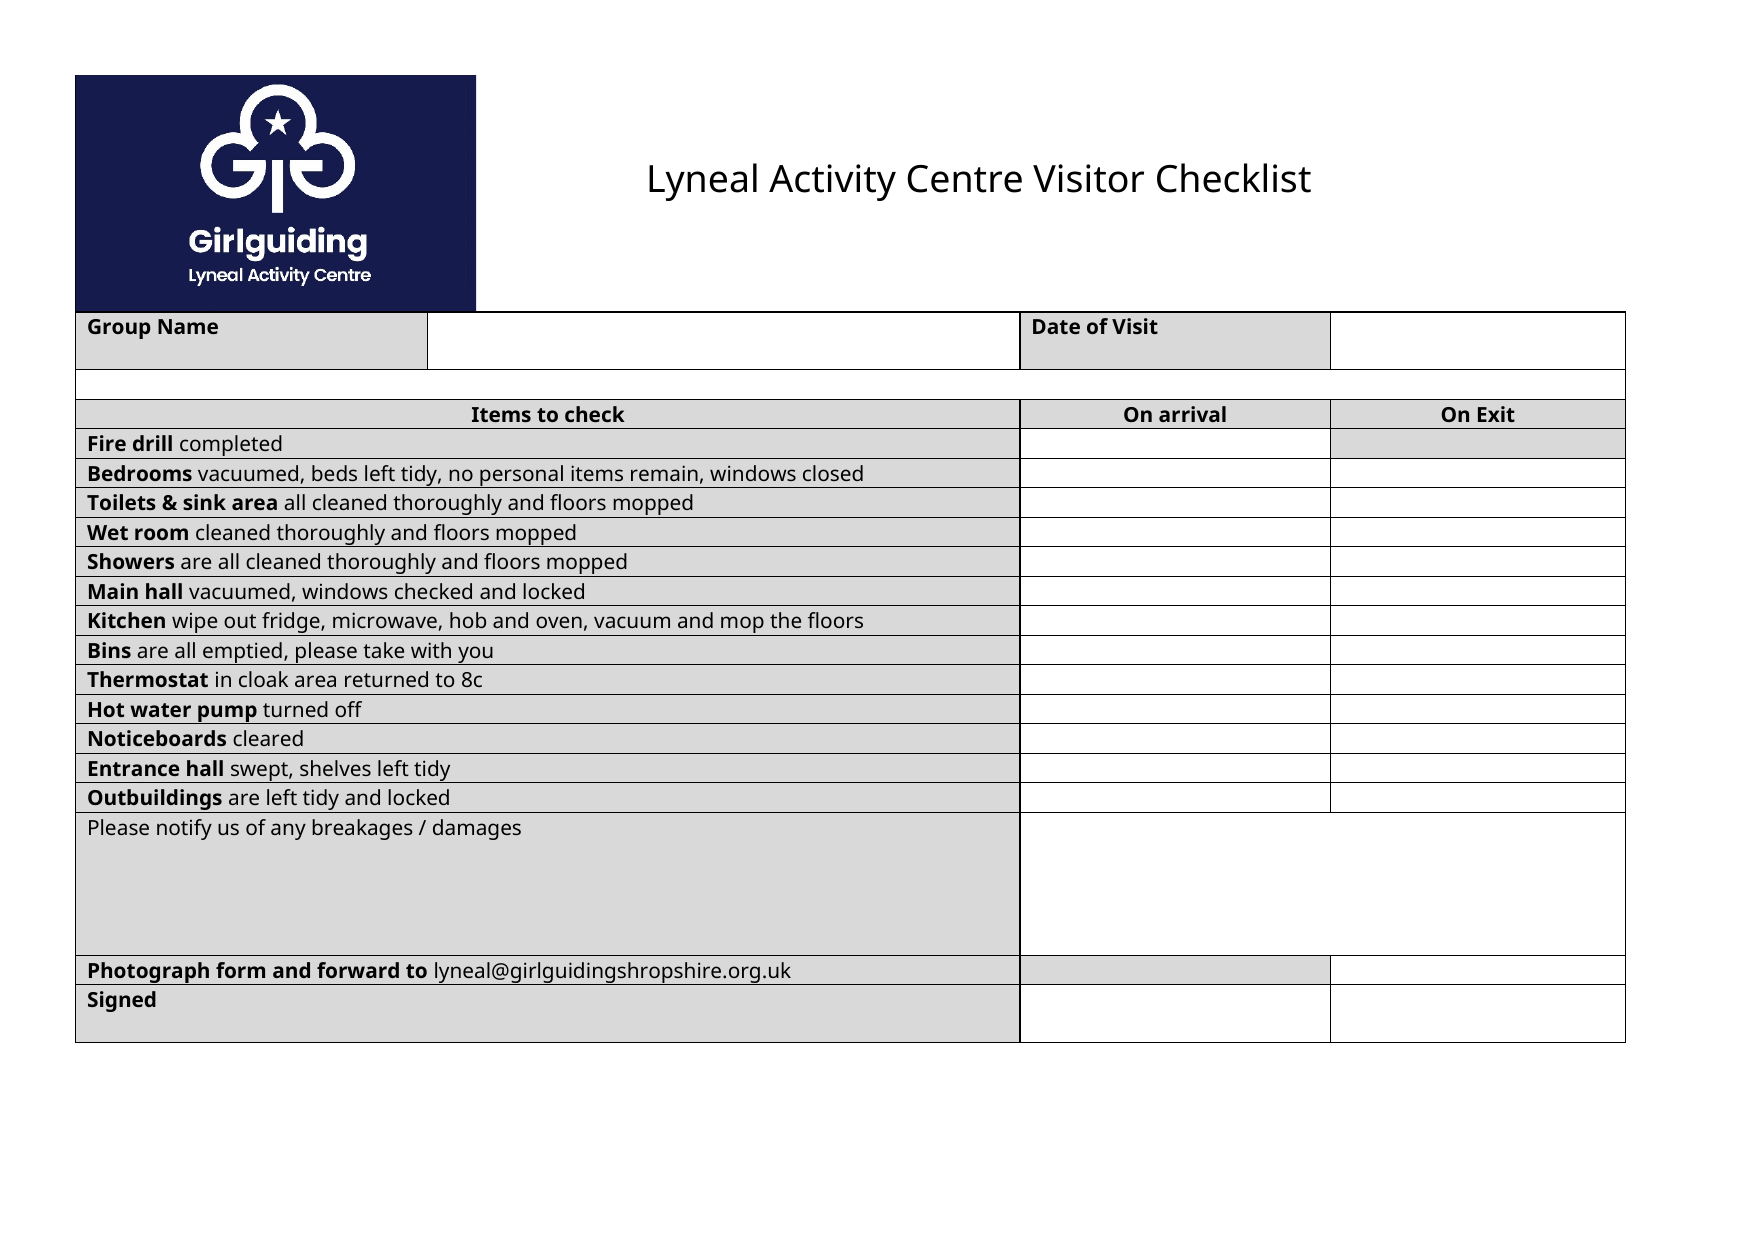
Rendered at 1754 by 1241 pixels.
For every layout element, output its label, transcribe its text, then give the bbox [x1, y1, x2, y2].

table_cell Signed [76, 985, 1019, 1042]
table_cell [1021, 577, 1330, 605]
table_cell Photograph form and forward to lyneal@girlguidingshropshire.org.uk [76, 956, 1019, 984]
table_cell Main hall vacuumed, windows checked and locked [76, 577, 1019, 605]
table_cell On arrival [1021, 400, 1330, 428]
table_cell [1021, 783, 1330, 812]
table_cell [1021, 547, 1330, 576]
table_cell Please notify us of any breakages / damages [76, 813, 1019, 955]
table_cell [1331, 488, 1625, 517]
table_cell [1331, 956, 1625, 984]
table_cell [1021, 606, 1330, 635]
table_cell Fire drill completed [76, 429, 1019, 458]
table_cell [1331, 459, 1625, 487]
table_cell [1021, 488, 1330, 517]
table_cell [1021, 459, 1330, 487]
table_header [1331, 313, 1625, 369]
table_cell [1021, 518, 1330, 546]
table_cell [1331, 695, 1625, 723]
table_cell Entrance hall swept, shelves left tidy [76, 754, 1019, 782]
table_cell [1331, 783, 1625, 812]
table_cell [1331, 429, 1625, 458]
table_cell [1021, 429, 1330, 458]
table_cell [76, 370, 1625, 399]
table_cell [1021, 985, 1330, 1042]
table_cell [1331, 577, 1625, 605]
table_cell [1331, 518, 1625, 546]
table_cell [1331, 665, 1625, 694]
table_cell [1331, 636, 1625, 664]
table_cell On Exit [1331, 400, 1625, 428]
table_cell Hot water pump turned off [76, 695, 1019, 723]
table_cell [1331, 724, 1625, 753]
table_header Group Name [76, 313, 427, 369]
table_cell [1331, 606, 1625, 635]
table_cell Thermostat in cloak area returned to 8c [76, 665, 1019, 694]
table_header [428, 313, 1019, 369]
table_cell [1331, 985, 1625, 1042]
table_cell [1021, 695, 1330, 723]
table_cell Wet room cleaned thoroughly and floors mopped [76, 518, 1019, 546]
table_cell Items to check [76, 400, 1019, 428]
table_cell Kitchen wipe out fridge, microwave, hob and oven, vacuum and mop the floors [76, 606, 1019, 635]
table_cell Noticeboards cleared [76, 724, 1019, 753]
table_cell [1021, 813, 1625, 955]
table_cell [1021, 724, 1330, 753]
table_cell Outbuildings are left tidy and locked [76, 783, 1019, 812]
table_cell Showers are all cleaned thoroughly and floors mopped [76, 547, 1019, 576]
table_cell [1021, 636, 1330, 664]
table_cell [1331, 754, 1625, 782]
table_header Date of Visit [1021, 313, 1330, 369]
picture [75, 75, 477, 311]
table_cell [1331, 547, 1625, 576]
table_cell Bins are all emptied, please take with you [76, 636, 1019, 664]
table_cell Bedrooms vacuumed, beds left tidy, no personal items remain, windows closed [76, 459, 1019, 487]
table_cell Toilets & sink area all cleaned thoroughly and floors mopped [76, 488, 1019, 517]
table_cell [1021, 665, 1330, 694]
table_cell [1021, 754, 1330, 782]
table_cell [1021, 956, 1330, 984]
